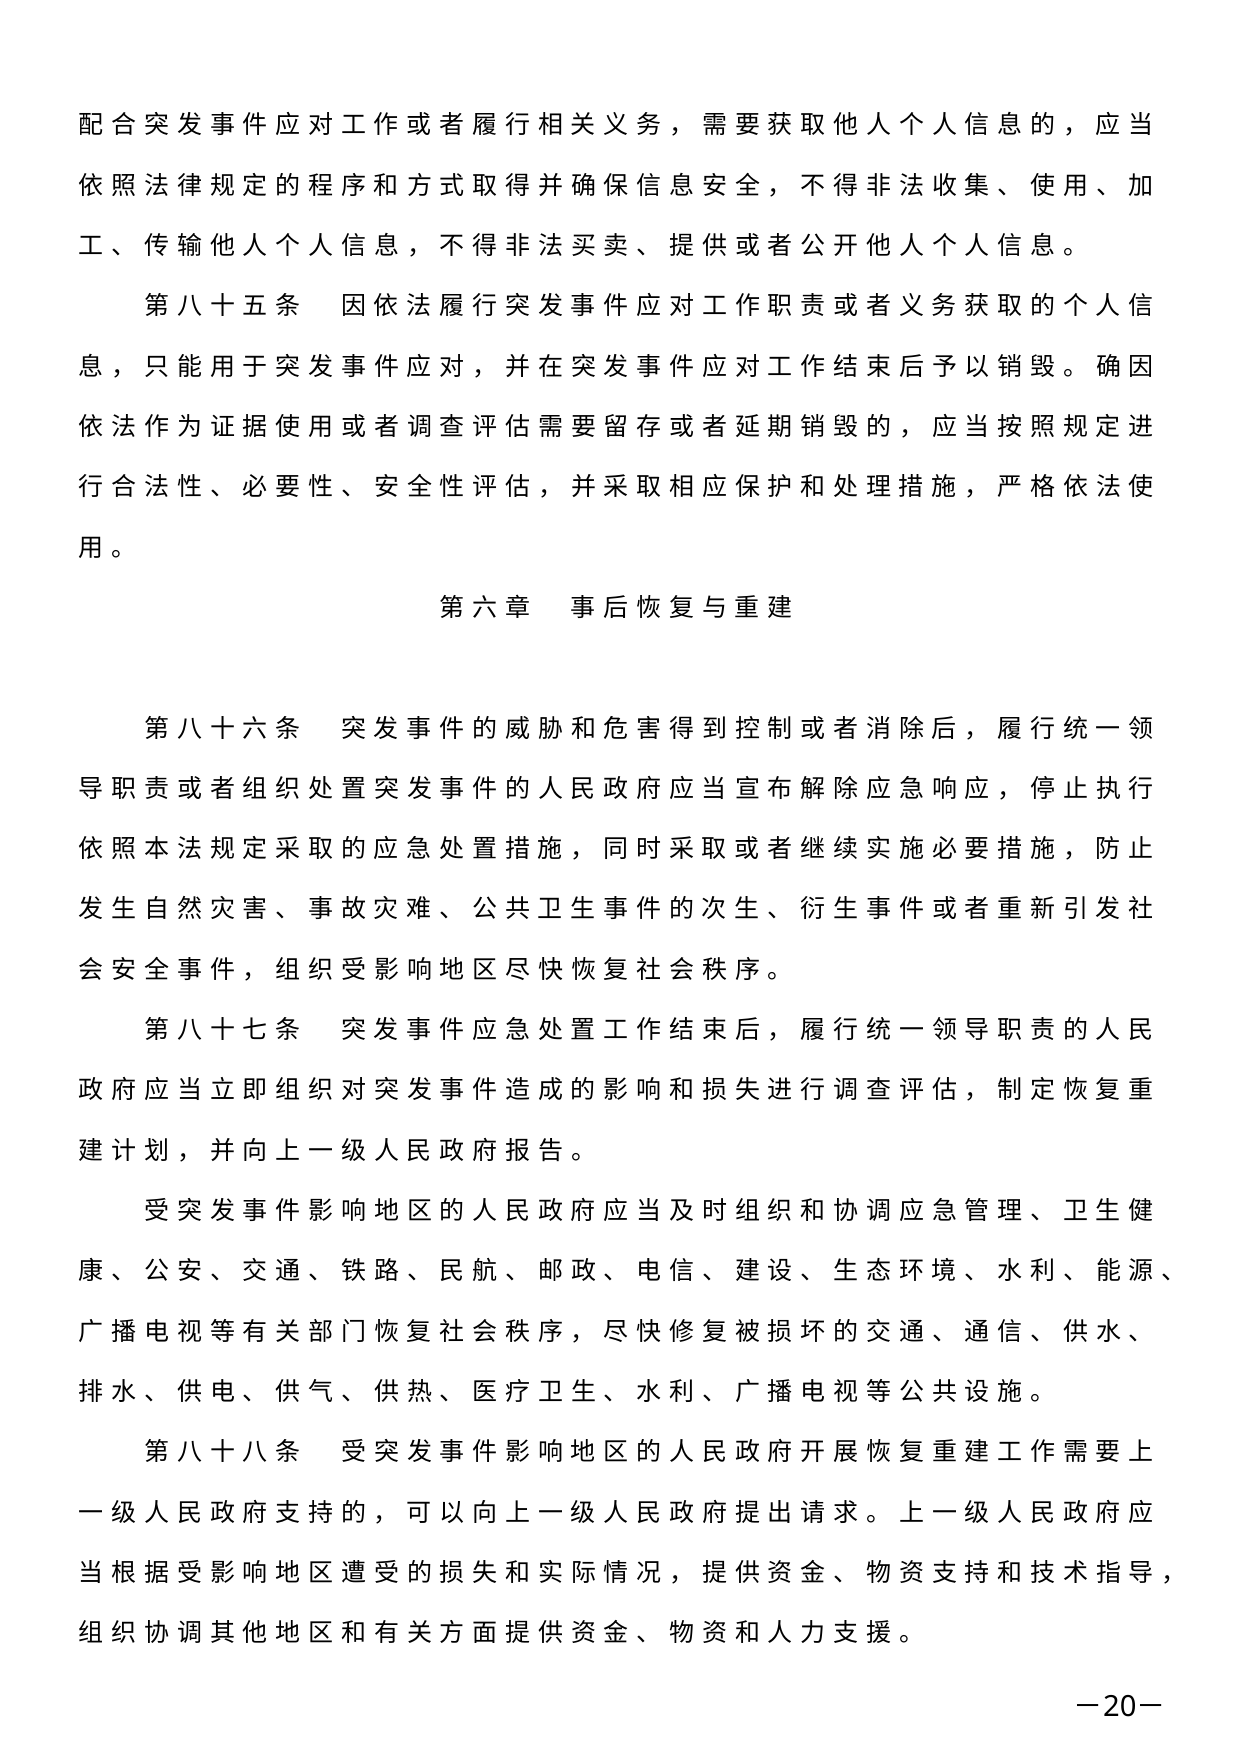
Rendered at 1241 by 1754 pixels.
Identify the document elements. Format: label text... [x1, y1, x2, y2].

text 第八十七条 突发事件应急处置工作结束后，履行统一领导职责的人民政府应当立即组织对突发事件造成的影响和损失进行调查评估，制定恢复重建计划，并向上一级人民政府报告。 [79, 998, 1161, 1178]
text 第六章 事后恢复与重建 [79, 575, 1161, 636]
text 第八十五条 因依法履行突发事件应对工作职责或者义务获取的个人信息，只能用于突发事件应对，并在突发事件应对工作结束后予以销毁。确因依法作为证据使用或者调查评估需要留存或者延期销毁的，应当按照规定进行合法性、必要性、安全性评估，并采取相应保护和处理措施，严格依法使用。 [79, 274, 1161, 575]
text 受突发事件影响地区的人民政府应当及时组织和协调应急管理、卫生健康、公安、交通、铁路、民航、邮政、电信、建设、生态环境、水利、能源、广播电视等有关部门恢复社会秩序，尽快修复被损坏的交通、通信、供水、排水、供电、供气、供热、医疗卫生、水利、广播电视等公共设施。 [79, 1178, 1161, 1420]
text 第八十八条 受突发事件影响地区的人民政府开展恢复重建工作需要上一级人民政府支持的，可以向上一级人民政府提出请求。上一级人民政府应当根据受影响地区遭受的损失和实际情况，提供资金、物资支持和技术指导，组织协调其他地区和有关方面提供资金、物资和人力支援。 [79, 1420, 1161, 1661]
text 第八十六条 突发事件的威胁和危害得到控制或者消除后，履行统一领导职责或者组织处置突发事件的人民政府应当宣布解除应急响应，停止执行依照本法规定采取的应急处置措施，同时采取或者继续实施必要措施，防止发生自然灾害、事故灾难、公共卫生事件的次生、衍生事件或者重新引发社会安全事件，组织受影响地区尽快恢复社会秩序。 [79, 696, 1161, 998]
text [79, 93, 1161, 274]
